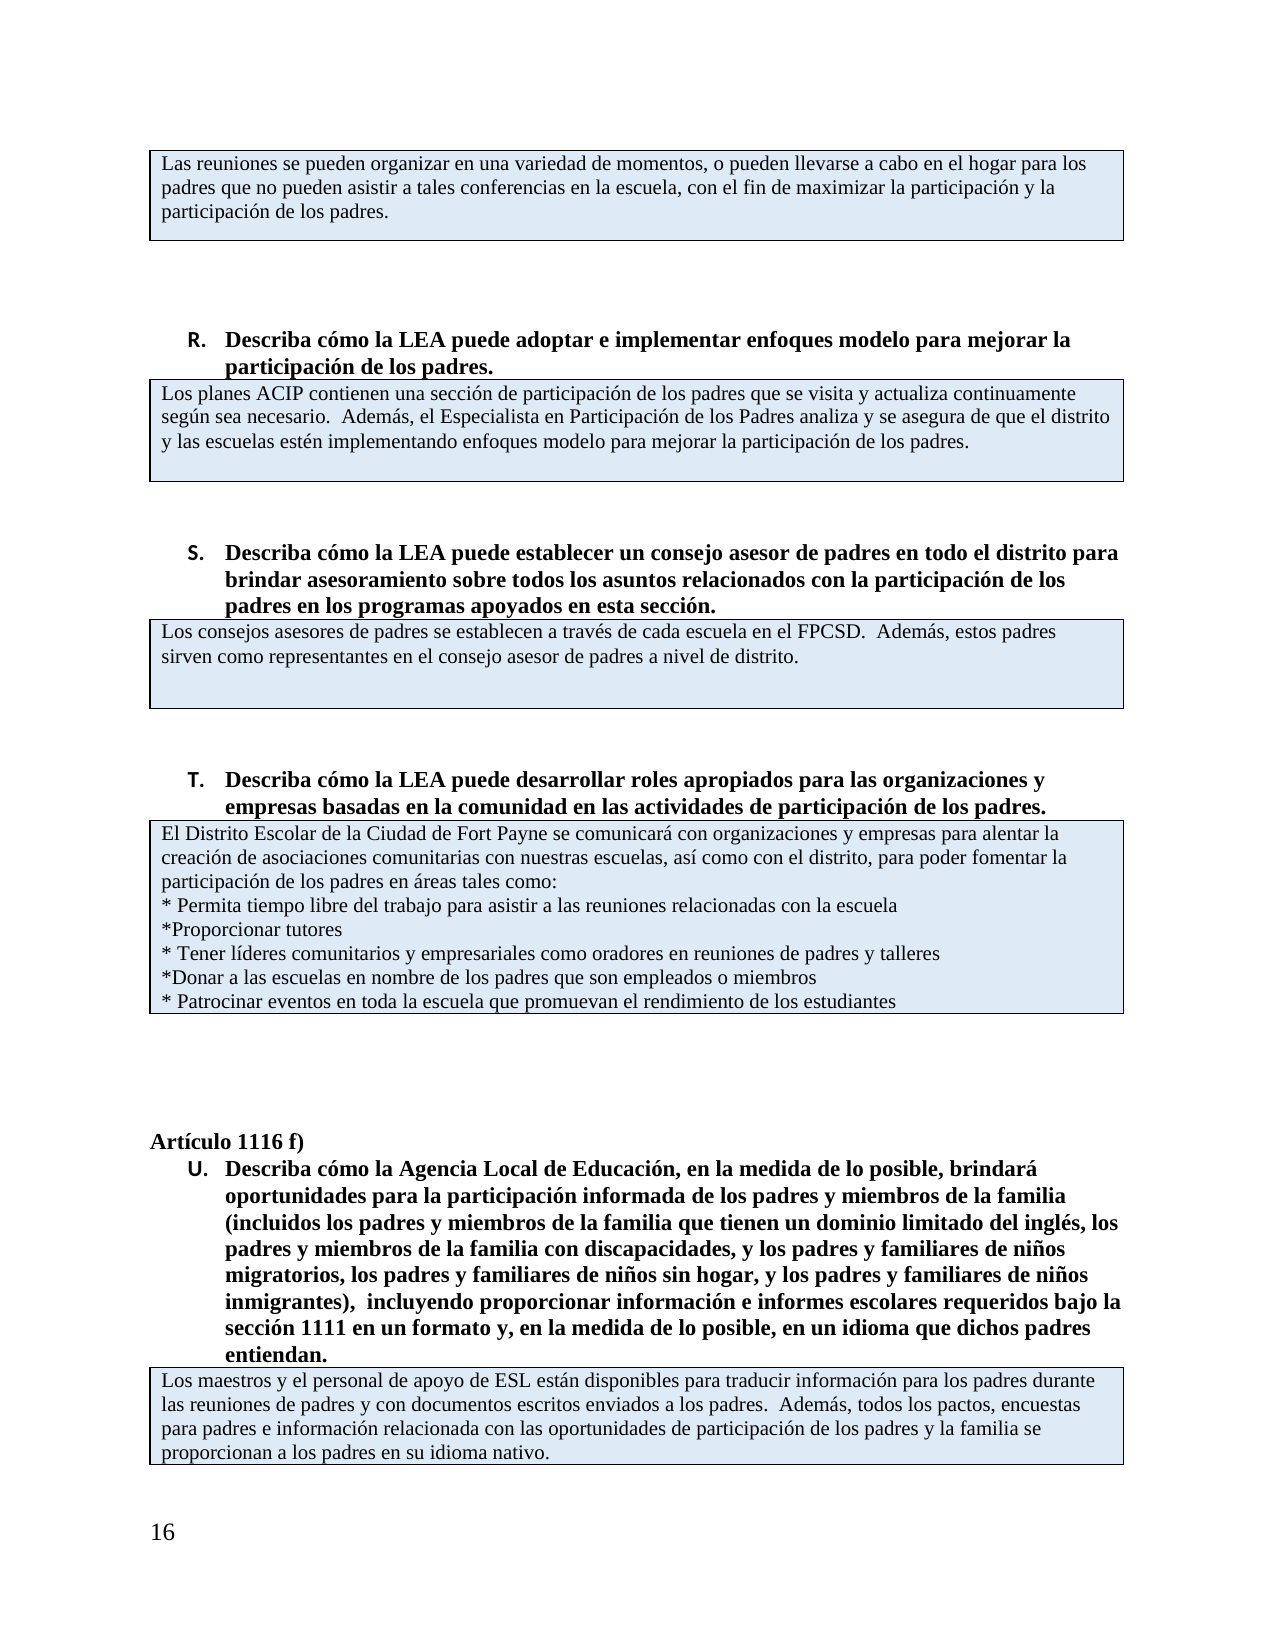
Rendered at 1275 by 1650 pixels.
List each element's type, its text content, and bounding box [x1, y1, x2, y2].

table_header Los planes ACIP contienen una sección de participación de los padres que se visita y actualiza continuamente según sea necesario. Además, el Especialista en Participación de los Padres analiza y se asegura de que el distrito y las escuelas estén implementando enfoques modelo para mejorar la participación de los padres. [151, 380, 1123, 481]
list Describa cómo la LEA puede adoptar e implementar enfoques modelo para mejorar la participación de los padres. [187, 325, 1125, 379]
list Describa cómo la LEA puede establecer un consejo asesor de padres en todo el distrito para brindar asesoramiento sobre todos los asuntos relacionados con la participación de los padres en los programas apoyados en esta sección. [187, 538, 1125, 618]
table_header Los maestros y el personal de apoyo de ESL están disponibles para traducir información para los padres durante las reuniones de padres y con documentos escritos enviados a los padres. Además, todos los pactos, encuestas para padres e información relacionada con las oportunidades de participación de los padres y la familia se proporcionan a los padres en su idioma nativo. [151, 1368, 1123, 1464]
table_header El Distrito Escolar de la Ciudad de Fort Payne se comunicará con organizaciones y empresas para alentar la creación de asociaciones comunitarias con nuestras escuelas, así como con el distrito, para poder fomentar la participación de los padres en áreas tales como: * Permita tiempo libre del trabajo para asistir a las reuniones relacionadas con la escuela *Proporcionar tutores * Tener líderes comunitarios y empresariales como oradores en reuniones de padres y talleres *Donar a las escuelas en nombre de los padres que son empleados o miembros * Patrocinar eventos en toda la escuela que promuevan el rendimiento de los estudiantes [151, 821, 1123, 1013]
list Describa cómo la LEA puede desarrollar roles apropiados para las organizaciones y empresas basadas en la comunidad en las actividades de participación de los padres. [187, 765, 1125, 820]
text Artículo 1116 f) [150, 1128, 1125, 1154]
list Describa cómo la Agencia Local de Educación, en la medida de lo posible, brindará oportunidades para la participación informada de los padres y miembros de la familia (incluidos los padres y miembros de la familia que tienen un dominio limitado del inglés, los padres y miembros de la familia con discapacidades, y los padres y familiares de niños migratorios, los padres y familiares de niños sin hogar, y los padres y familiares de niños inmigrantes), incluyendo proporcionar información e informes escolares requeridos bajo la sección 1111 en un formato y, en la medida de lo posible, en un idioma que dichos padres entiendan. [187, 1154, 1125, 1367]
table_header Las reuniones se pueden organizar en una variedad de momentos, o pueden llevarse a cabo en el hogar para los padres que no pueden asistir a tales conferencias en la escuela, con el fin de maximizar la participación y la participación de los padres. [151, 151, 1123, 240]
table_header Los consejos asesores de padres se establecen a través de cada escuela en el FPCSD. Además, estos padres sirven como representantes en el consejo asesor de padres a nivel de distrito. [151, 620, 1123, 708]
